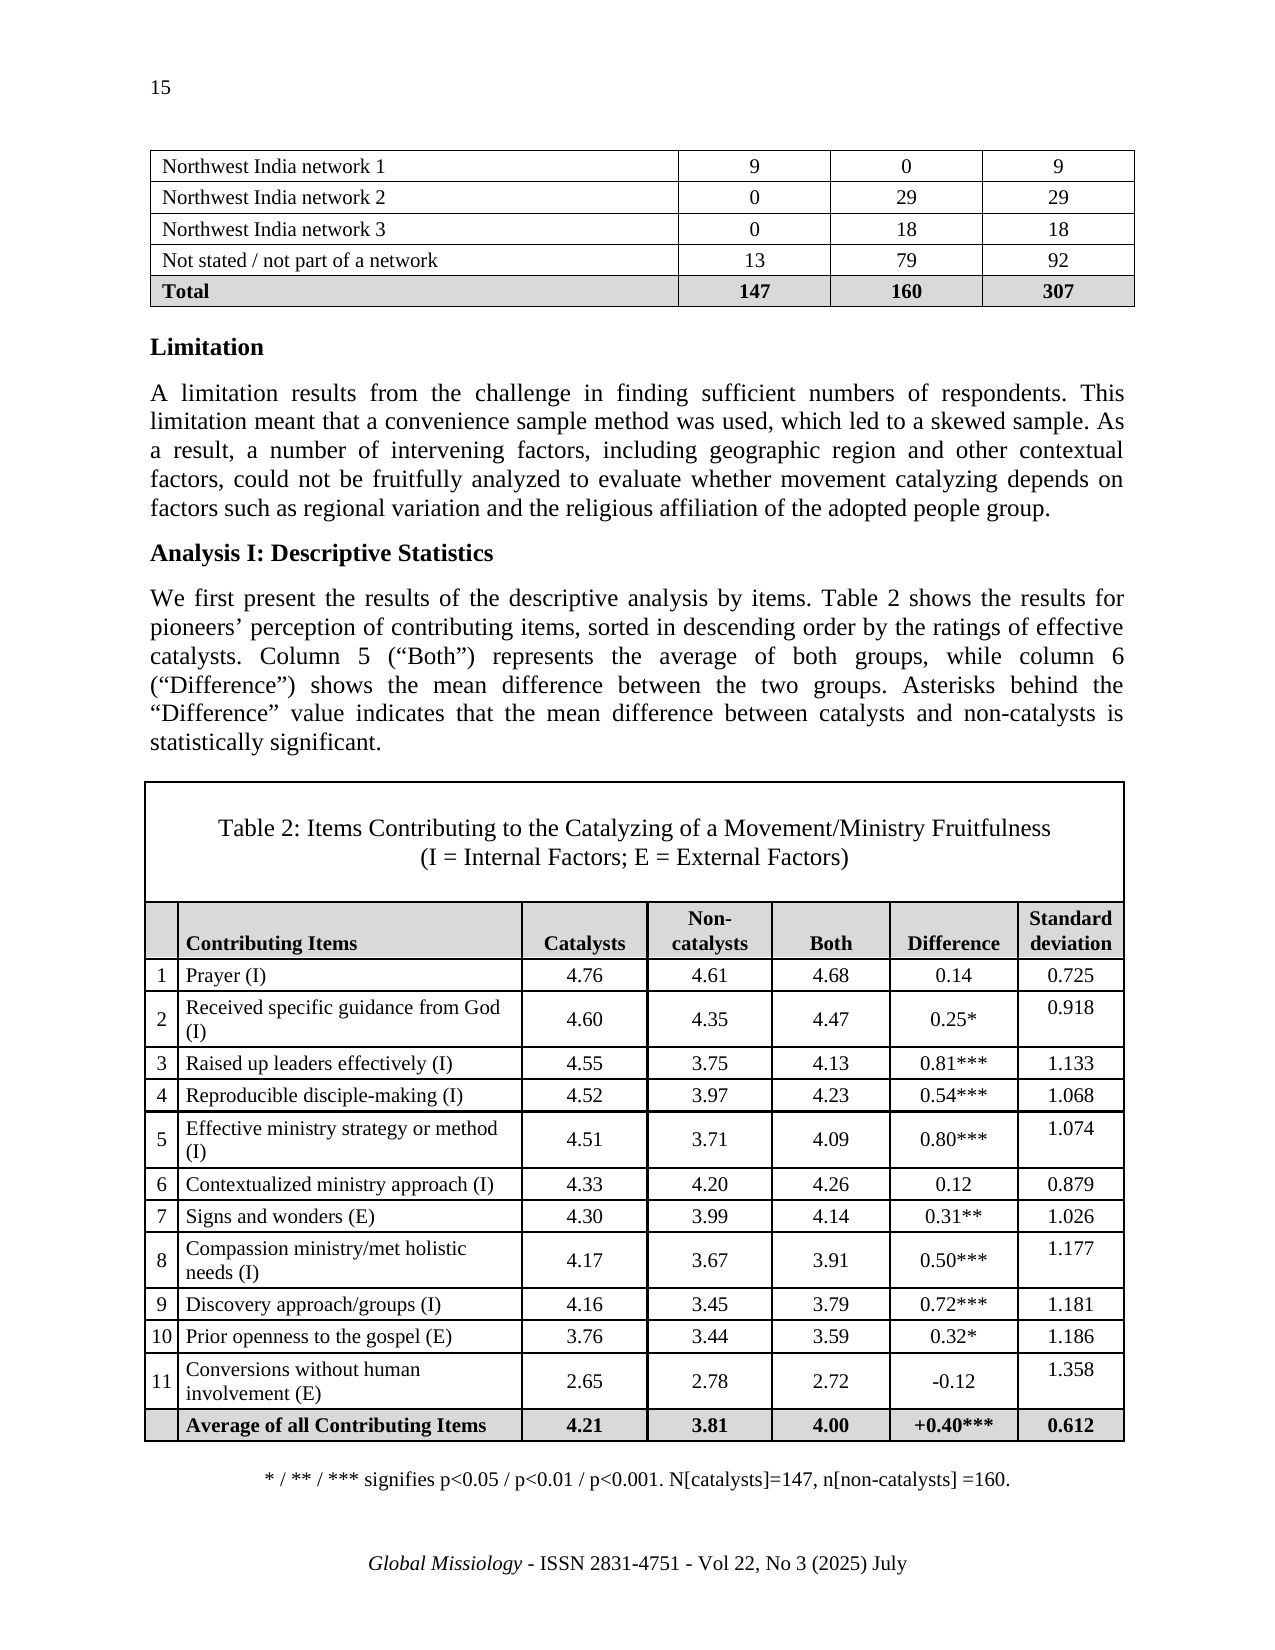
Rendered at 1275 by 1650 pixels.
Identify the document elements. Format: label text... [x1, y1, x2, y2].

table_cell 1.186 [1019, 1321, 1123, 1352]
table_cell Reproducible disciple-making (I) [179, 1080, 521, 1110]
table_cell Prayer (I) [179, 960, 521, 990]
table_cell 0.918 [1019, 992, 1123, 1046]
table_cell 11 [146, 1354, 177, 1408]
table_cell Signs and wonders (E) [179, 1201, 521, 1231]
table_cell 3.79 [773, 1289, 889, 1319]
table_cell 307 [983, 276, 1134, 306]
table_cell 1.181 [1019, 1289, 1123, 1319]
table_cell 0.80*** [891, 1113, 1017, 1167]
table_cell 2.78 [649, 1354, 771, 1408]
table_cell 7 [146, 1201, 177, 1231]
table_cell 4.00 [773, 1410, 889, 1440]
table_cell Compassion ministry/met holistic needs (I) [179, 1233, 521, 1287]
text Analysis I: Descriptive Statistics [150, 538, 1125, 567]
table_cell Received specific guidance from God (I) [179, 992, 521, 1046]
table_cell Prior openness to the gospel (E) [179, 1321, 521, 1352]
table_cell 4.17 [523, 1233, 646, 1287]
table_cell 9 [983, 151, 1134, 181]
text A limitation results from the challenge in finding sufficient numbers of respondents. This limitation meant that a convenience sample method was used, which led to a skewed sample. As a result, a number of intervening factors, including geographic region and other contextual factors, could not be fruitfully analyzed to evaluate whether movement catalyzing depends on factors such as regional variation and the religious affiliation of the adopted people group. [150, 378, 1125, 521]
table_cell 13 [679, 245, 830, 275]
table_cell 3.91 [773, 1233, 889, 1287]
table_cell 147 [679, 276, 830, 306]
table_cell 92 [983, 245, 1134, 275]
table_cell 9 [146, 1289, 177, 1319]
table_cell Effective ministry strategy or method (I) [179, 1113, 521, 1167]
table_cell 18 [831, 214, 982, 244]
table_cell 3.44 [649, 1321, 771, 1352]
table_cell 0.725 [1019, 960, 1123, 990]
table_cell Raised up leaders effectively (I) [179, 1048, 521, 1078]
table_cell Discovery approach/groups (I) [179, 1289, 521, 1319]
text We first present the results of the descriptive analysis by items. Table 2 shows the results for pioneers’ perception of contributing items, sorted in descending order by the ratings of effective catalysts. Column 5 (“Both”) represents the average of both groups, while column 6 (“Difference”) shows the mean difference between the two groups. Asterisks behind the “Difference” value indicates that the mean difference between catalysts and non-catalysts is statistically significant. [150, 583, 1125, 756]
table_cell 4.13 [773, 1048, 889, 1078]
table_cell 3.59 [773, 1321, 889, 1352]
table_cell 1.133 [1019, 1048, 1123, 1078]
table_cell 4 [146, 1080, 177, 1110]
table_cell 18 [983, 214, 1134, 244]
table_cell 3.81 [649, 1410, 771, 1440]
table_cell 4.76 [523, 960, 646, 990]
table_cell Conversions without human involvement (E) [179, 1354, 521, 1408]
table_cell Total [151, 276, 678, 306]
table_cell 4.52 [523, 1080, 646, 1110]
table_cell 4.09 [773, 1113, 889, 1167]
table_cell 4.26 [773, 1169, 889, 1199]
table_cell [146, 903, 177, 957]
table_cell 2.72 [773, 1354, 889, 1408]
table_cell 0.12 [891, 1169, 1017, 1199]
table_cell 4.30 [523, 1201, 646, 1231]
table_cell 3.99 [649, 1201, 771, 1231]
table_cell Both [773, 903, 889, 957]
table_cell 0 [679, 214, 830, 244]
table_cell 0.50*** [891, 1233, 1017, 1287]
table_cell Difference [891, 903, 1017, 957]
table_cell 0.612 [1019, 1410, 1123, 1440]
table_cell 4.35 [649, 992, 771, 1046]
table_cell 4.61 [649, 960, 771, 990]
table_cell 29 [831, 182, 982, 212]
table_cell 2.65 [523, 1354, 646, 1408]
table_cell 0.32* [891, 1321, 1017, 1352]
table_cell Not stated / not part of a network [151, 245, 678, 275]
table_cell 4.16 [523, 1289, 646, 1319]
table_header Table 2: Items Contributing to the Catalyzing of a Movement/Ministry Fruitfulness (I = Internal Factors; E = External Factors) [146, 783, 1123, 901]
table_cell 3.97 [649, 1080, 771, 1110]
text * / ** / *** signifies p<0.05 / p<0.01 / p<0.001. N[catalysts]=147, n[non-catalysts] =160. [150, 1467, 1125, 1491]
table_cell 3 [146, 1048, 177, 1078]
table_cell 4.21 [523, 1410, 646, 1440]
table_cell 4.47 [773, 992, 889, 1046]
table_cell Northwest India network 1 [151, 151, 678, 181]
text Limitation [150, 332, 1125, 361]
table_cell 3.45 [649, 1289, 771, 1319]
table_cell 1.026 [1019, 1201, 1123, 1231]
table_cell 0.72*** [891, 1289, 1017, 1319]
table_cell 0.54*** [891, 1080, 1017, 1110]
table_cell +0.40*** [891, 1410, 1017, 1440]
table_cell 4.51 [523, 1113, 646, 1167]
table_cell 9 [679, 151, 830, 181]
table_cell 79 [831, 245, 982, 275]
table_cell 29 [983, 182, 1134, 212]
table_cell Northwest India network 2 [151, 182, 678, 212]
table_cell 4.60 [523, 992, 646, 1046]
table_cell 1.074 [1019, 1113, 1123, 1167]
table_cell 0.14 [891, 960, 1017, 990]
table_cell 2 [146, 992, 177, 1046]
table_cell Non-catalysts [649, 903, 771, 957]
table_cell 8 [146, 1233, 177, 1287]
table_cell 0.879 [1019, 1169, 1123, 1199]
table_cell 1.358 [1019, 1354, 1123, 1408]
table_cell 4.68 [773, 960, 889, 990]
table_cell 3.67 [649, 1233, 771, 1287]
table_cell 0.25* [891, 992, 1017, 1046]
table_cell 1.068 [1019, 1080, 1123, 1110]
table_cell 10 [146, 1321, 177, 1352]
table_cell [146, 1410, 177, 1440]
table_cell 1 [146, 960, 177, 990]
table_cell Average of all Contributing Items [179, 1410, 521, 1440]
table_cell Contributing Items [179, 903, 521, 957]
table_cell Catalysts [523, 903, 646, 957]
table_cell 6 [146, 1169, 177, 1199]
table_cell Standard deviation [1019, 903, 1123, 957]
table_cell 0 [679, 182, 830, 212]
table_cell 0 [831, 151, 982, 181]
table_cell Contextualized ministry approach (I) [179, 1169, 521, 1199]
table_cell 0.81*** [891, 1048, 1017, 1078]
table_cell 4.14 [773, 1201, 889, 1231]
table_cell 4.55 [523, 1048, 646, 1078]
table_cell 5 [146, 1113, 177, 1167]
table_cell 0.31** [891, 1201, 1017, 1231]
table_cell 1.177 [1019, 1233, 1123, 1287]
table_cell 4.20 [649, 1169, 771, 1199]
table_cell 4.23 [773, 1080, 889, 1110]
table_cell 3.75 [649, 1048, 771, 1078]
table_cell 4.33 [523, 1169, 646, 1199]
table_cell 3.76 [523, 1321, 646, 1352]
table_cell 3.71 [649, 1113, 771, 1167]
table_cell -0.12 [891, 1354, 1017, 1408]
table_cell Northwest India network 3 [151, 214, 678, 244]
table_cell 160 [831, 276, 982, 306]
